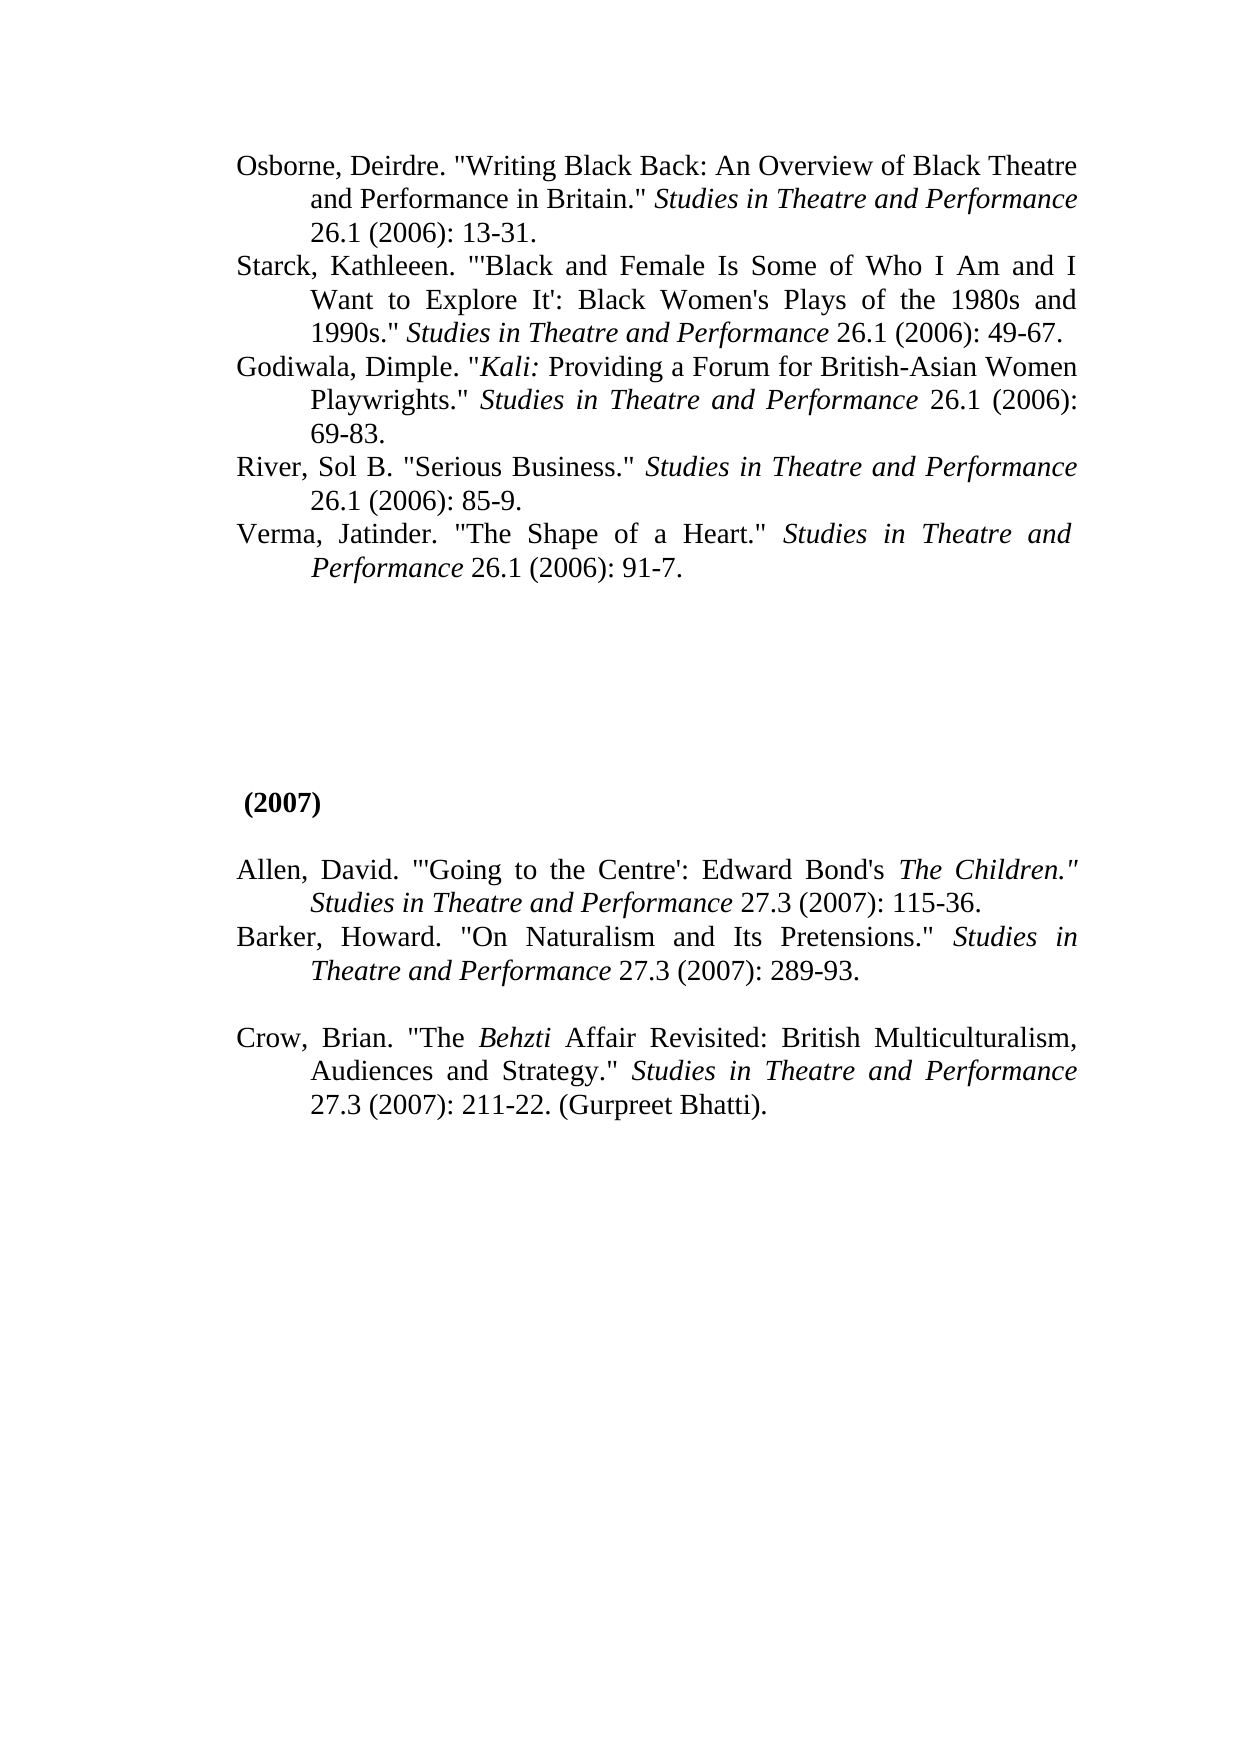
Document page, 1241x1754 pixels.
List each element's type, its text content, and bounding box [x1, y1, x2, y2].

text Starck, Kathleeen. "'Black and Female Is Some of Who I Am and I Want to Explore It': Black Women's Plays of the 1980s and 1990s." Studies in Theatre and Performance 26.1 (2006): 49-67. [236, 248, 1078, 349]
text Allen, David. "'Going to the Centre': Edward Bond's The Children." Studies in Theatre and Performance 27.3 (2007): 115-36. [236, 852, 1078, 919]
text Barker, Howard. "On Naturalism and Its Pretensions." Studies in Theatre and Performance 27.3 (2007): 289-93. [236, 919, 1078, 986]
text (2007) [236, 785, 1078, 818]
text River, Sol B. "Serious Business." Studies in Theatre and Performance 26.1 (2006): 85-9. [236, 449, 1078, 517]
text Verma, Jatinder. "The Shape of a Heart." Studies in Theatre and Performance 26.1 (2006): 91-7. [236, 517, 1072, 584]
text Osborne, Deirdre. "Writing Black Back: An Overview of Black Theatre and Performance in Britain." Studies in Theatre and Performance 26.1 (2006): 13-31. [236, 148, 1078, 248]
text Godiwala, Dimple. "Kali: Providing a Forum for British-Asian Women Playwrights." Studies in Theatre and Performance 26.1 (2006): 69-83. [236, 349, 1078, 449]
text Crow, Brian. "The Behzti Affair Revisited: British Multiculturalism, Audiences and Strategy." Studies in Theatre and Performance 27.3 (2007): 211-22. (Gurpreet Bhatti). [236, 1020, 1078, 1120]
